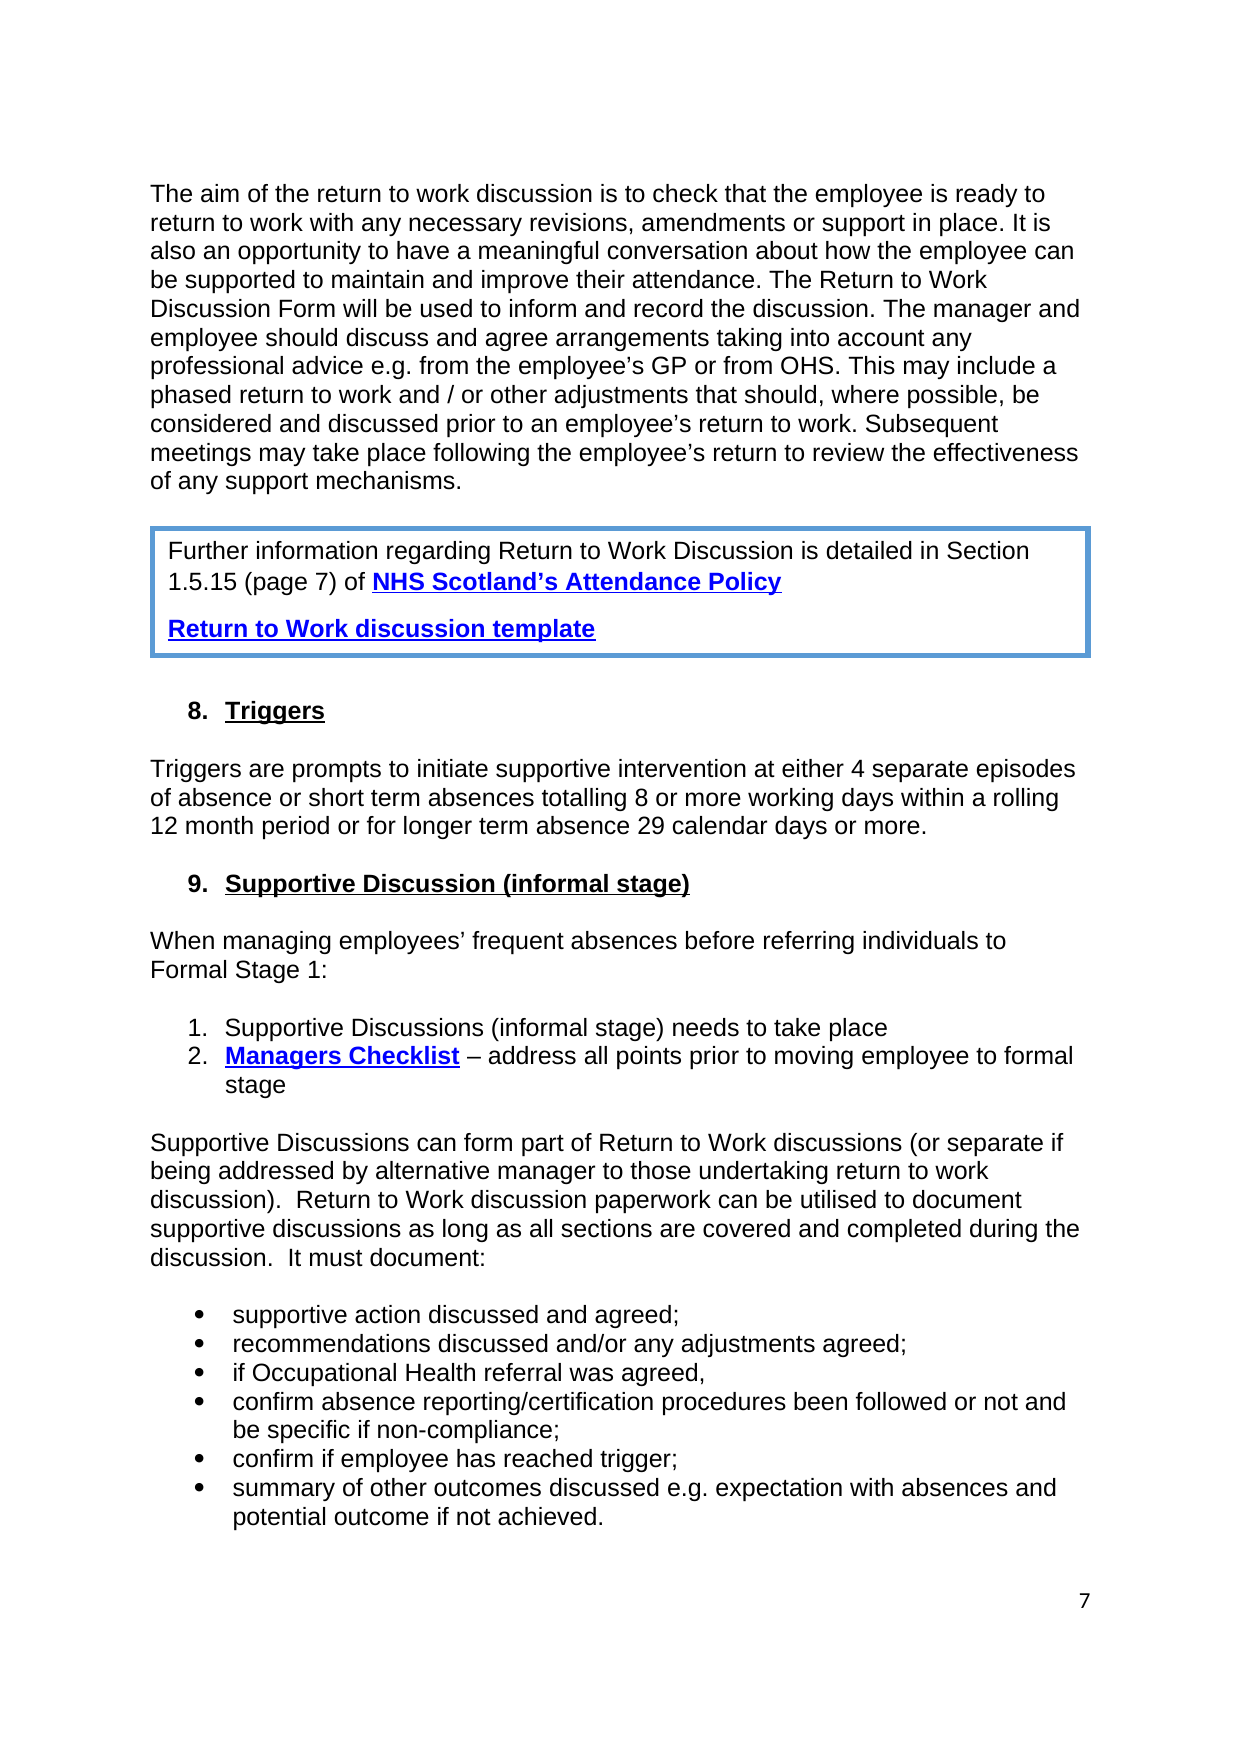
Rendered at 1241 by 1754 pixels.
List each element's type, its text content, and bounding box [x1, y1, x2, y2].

list if Occupational Health referral was agreed, [195, 1358, 1090, 1387]
list Triggers [187, 696, 1090, 725]
list confirm absence reporting/certification procedures been followed or not and be specific if non-compliance; [195, 1387, 1090, 1444]
list confirm if employee has reached trigger; [195, 1444, 1090, 1473]
text The aim of the return to work discussion is to check that the employee is ready to return to work with any necessary revisions, amendments or support in place. It is also an opportunity to have a meaningful conversation about how the employee can be supported to maintain and improve their attendance. The Return to Work Discussion Form will be used to inform and record the discussion. The manager and employee should discuss and agree arrangements taking into account any professional advice e.g. from the employee’s GP or from OHS. This may include a phased return to work and / or other adjustments that should, where possible, be considered and discussed prior to an employee’s return to work. Subsequent meetings may take place following the employee’s return to review the effectiveness of any support mechanisms. [150, 179, 1090, 495]
list recommendations discussed and/or any adjustments agreed; [195, 1329, 1090, 1358]
text Supportive Discussions can form part of Return to Work discussions (or separate if being addressed by alternative manager to those undertaking return to work discussion). Return to Work discussion paperwork can be utilised to document supportive discussions as long as all sections are covered and completed during the discussion. It must document: [150, 1127, 1090, 1271]
list summary of other outcomes discussed e.g. expectation with absences and potential outcome if not achieved. [195, 1473, 1090, 1531]
list Supportive Discussions (informal stage) needs to take place [187, 1012, 1090, 1041]
list supportive action discussed and agreed; [195, 1300, 1090, 1329]
text Triggers are prompts to initiate supportive intervention at either 4 separate episodes of absence or short term absences totalling 8 or more working days within a rolling 12 month period or for longer term absence 29 calendar days or more. [150, 754, 1090, 840]
list Supportive Discussion (informal stage) [187, 869, 1090, 897]
text When managing employees’ frequent absences before referring individuals to Formal Stage 1: [150, 926, 1090, 984]
list Managers Checklist – address all points prior to moving employee to formal stage [187, 1041, 1090, 1099]
